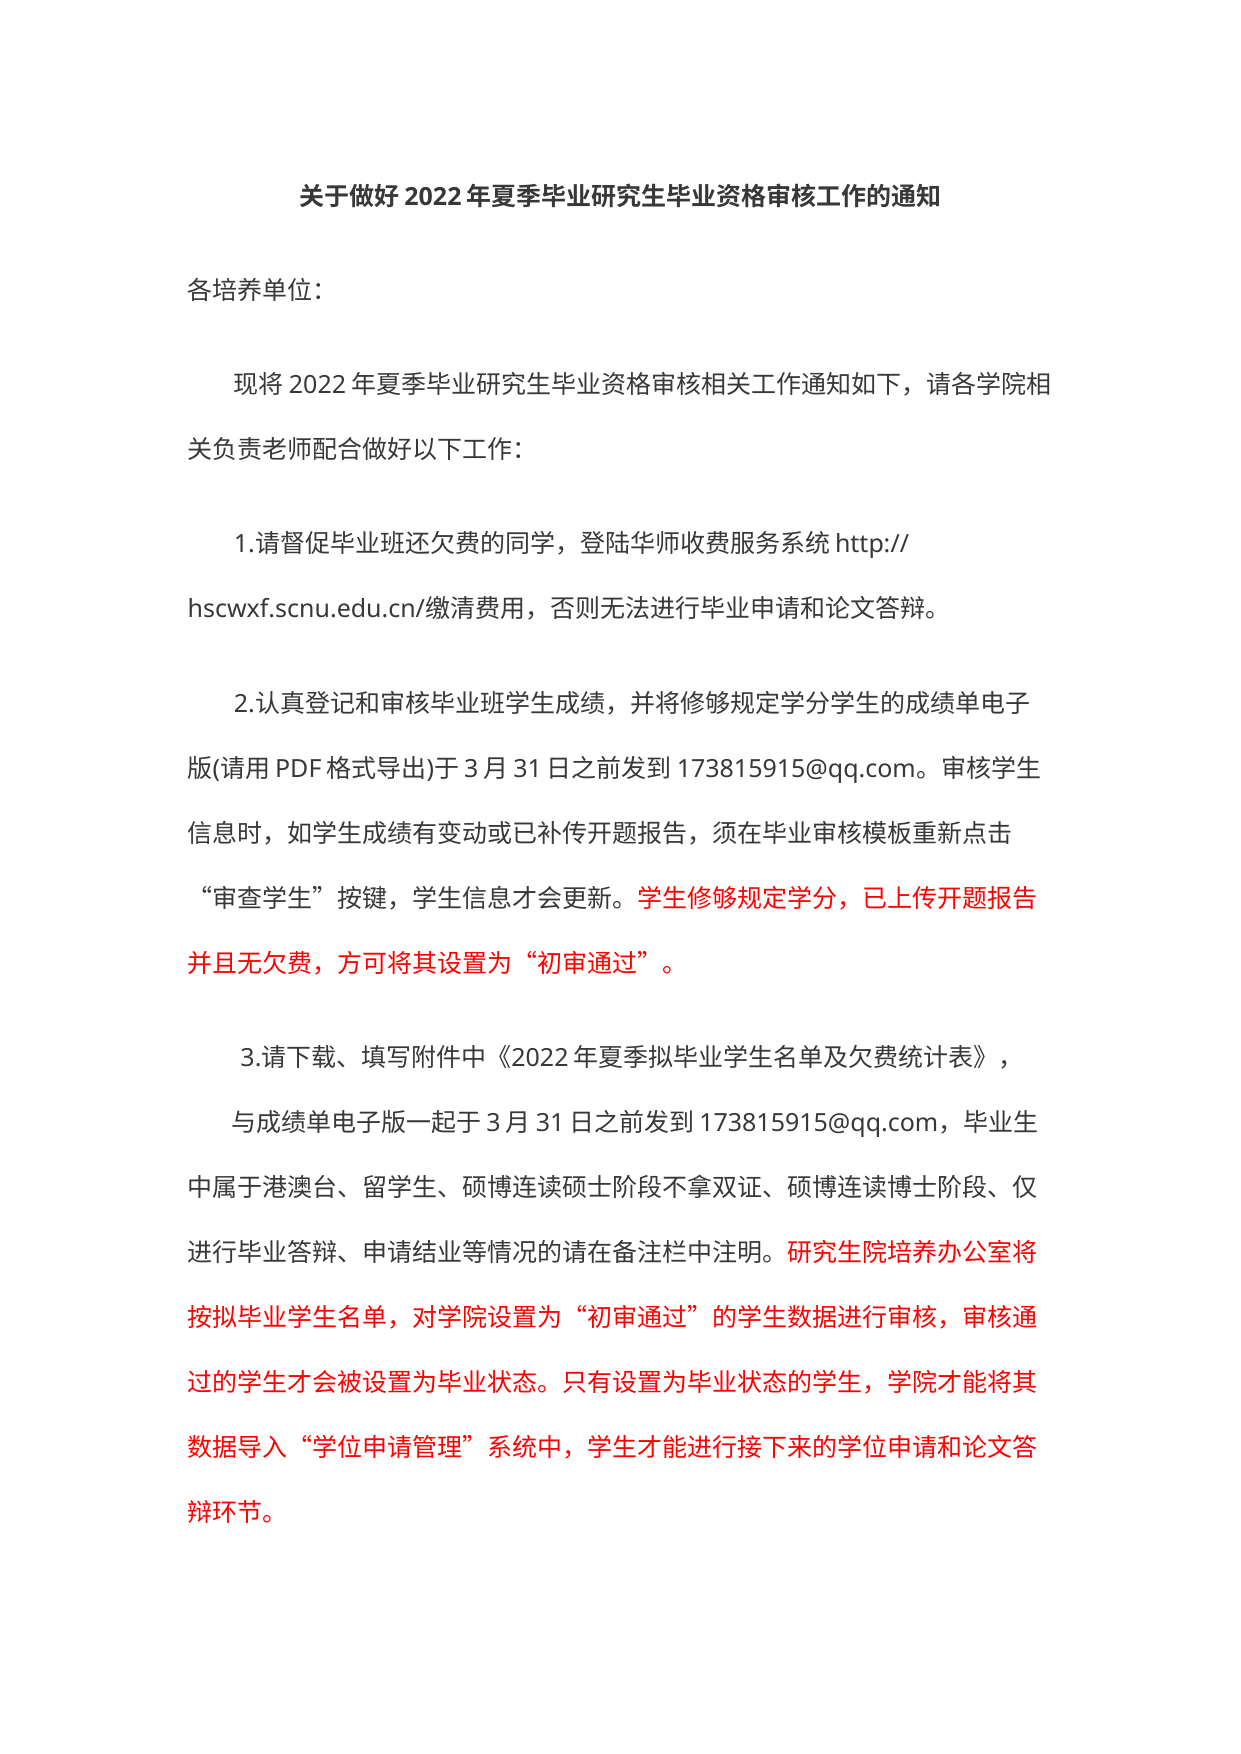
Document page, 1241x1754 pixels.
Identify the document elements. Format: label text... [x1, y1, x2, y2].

text 关于做好2022年夏季毕业研究生毕业资格审核工作的通知 [187, 162, 1053, 227]
text 1.请督促毕业班还欠费的同学，登陆华师收费服务系统http://hscwxf.scnu.edu.cn/缴清费用，否则无法进行毕业申请和论文答辩。 [187, 509, 1053, 639]
text 3.请下载、填写附件中《2022年夏季拟毕业学生名单及欠费统计表》， 与成绩单电子版一起于3月31日之前发到173815915@qq.com，毕业生中属于港澳台、留学生、硕博连读硕士阶段不拿双证、硕博连读博士阶段、仅进行毕业答辩、申请结业等情况的请在备注栏中注明。研究生院培养办公室将按拟毕业学生名单，对学院设置为“初审通过”的学生数据进行审核，审核通过的学生才会被设置为毕业状态。只有设置为毕业状态的学生，学院才能将其数据导入“学位申请管理”系统中，学生才能进行接下来的学位申请和论文答辩环节。 [187, 1023, 1053, 1543]
text 各培养单位： [187, 256, 1053, 321]
text 现将2022年夏季毕业研究生毕业资格审核相关工作通知如下，请各学院相关负责老师配合做好以下工作： [187, 350, 1053, 480]
text 2.认真登记和审核毕业班学生成绩，并将修够规定学分学生的成绩单电子版(请用PDF格式导出)于3月31日之前发到173815915@qq.com。审核学生信息时，如学生成绩有变动或已补传开题报告，须在毕业审核模板重新点击“审查学生”按键，学生信息才会更新。学生修够规定学分，已上传开题报告并且无欠费，方可将其设置为“初审通过”。 [187, 669, 1053, 994]
